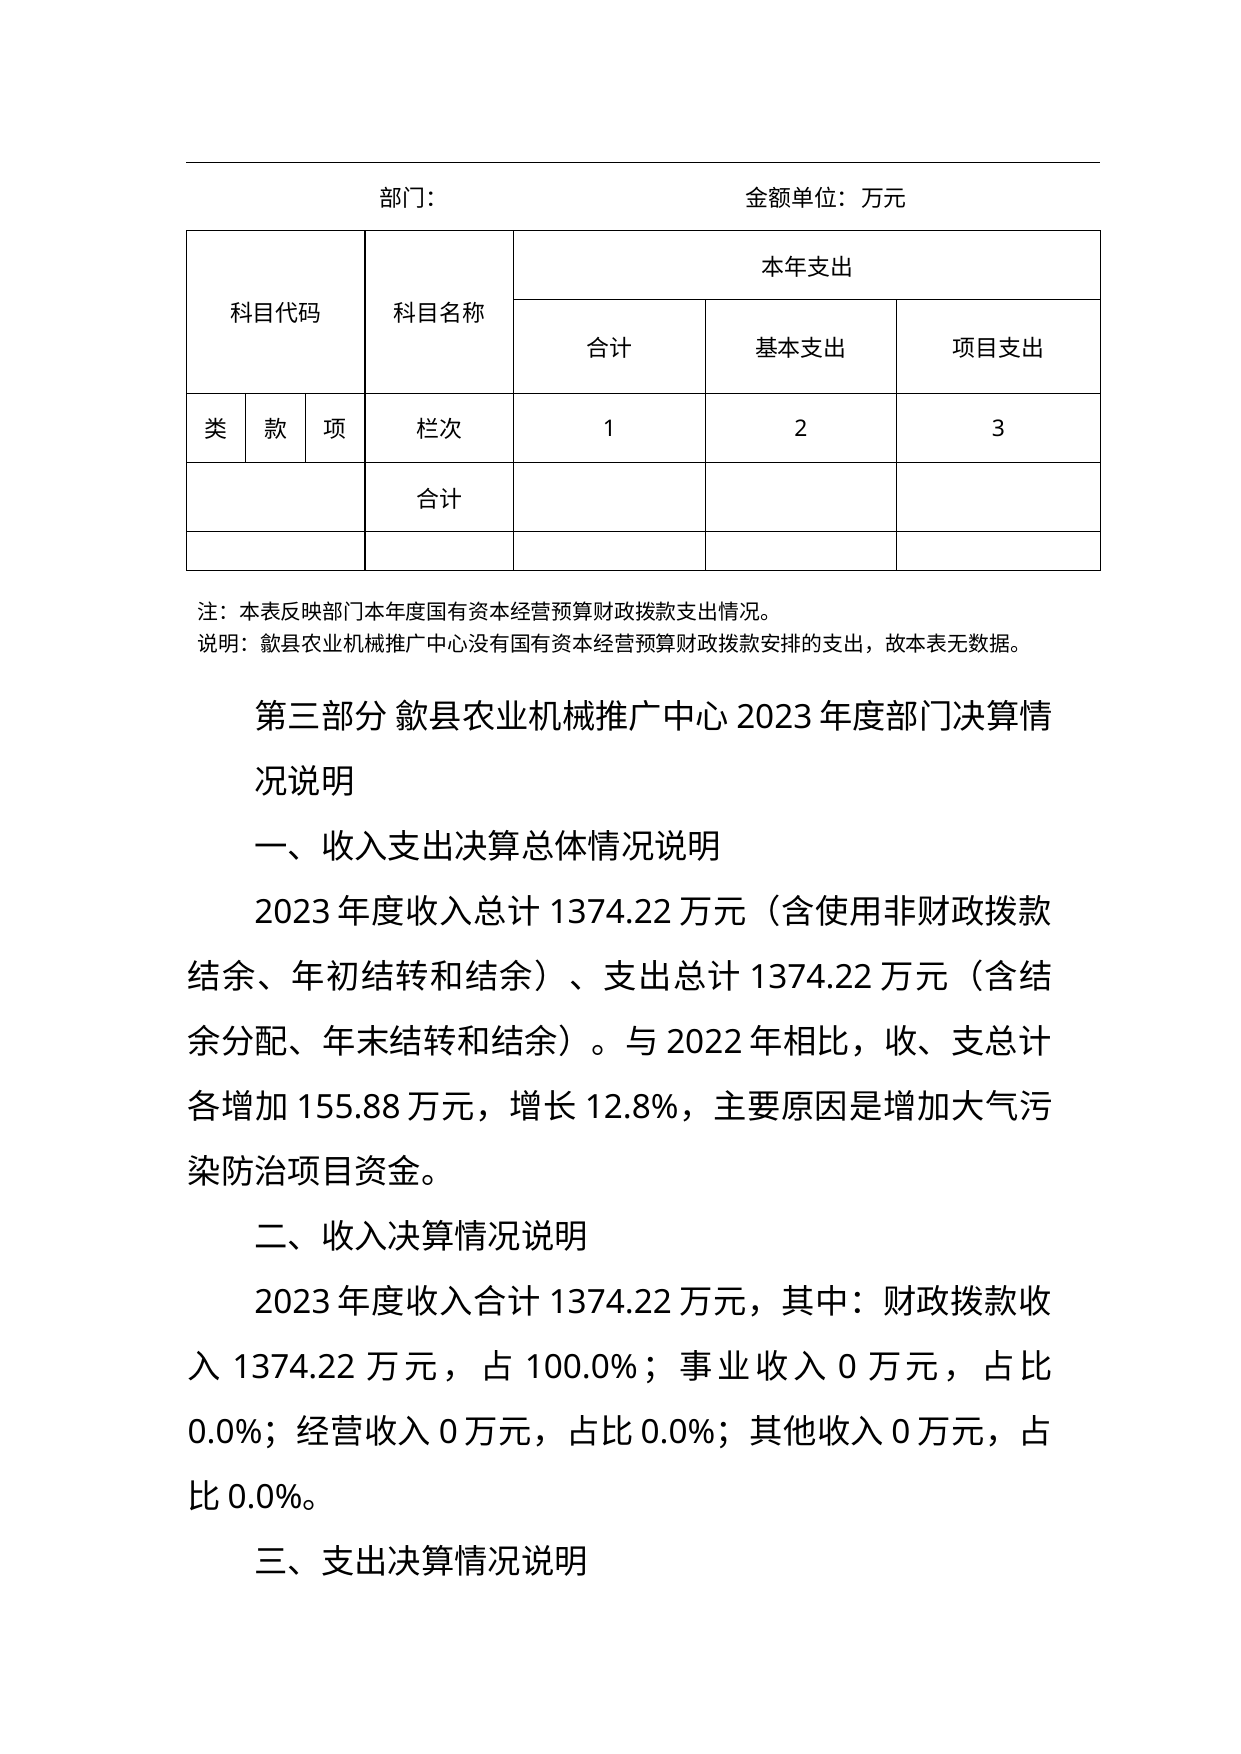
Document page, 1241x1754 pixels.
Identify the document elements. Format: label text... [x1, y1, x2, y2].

table_cell 注：本表反映部门本年度国有资本经营预算财政拨款支出情况。 说明：歙县农业机械推广中心没有国有资本经营预算财政拨款安排的支出，故本表无数据。 [186, 571, 1100, 682]
table_cell [514, 463, 705, 531]
text 2023年度收入合计1374.22万元，其中：财政拨款收入1374.22万元，占100.0%；事业收入0万元，占比0.0%；经营收入0万元，占比0.0%；其他收入0万元，占比0.0%。 [187, 1267, 1053, 1527]
text 2023年度收入总计1374.22万元（含使用非财政拨款结余、年初结转和结余）、支出总计1374.22万元（含结余分配、年末结转和结余）。与2022年相比，收、支总计各增加155.88万元，增长12.8%，主要原因是增加大气污染防治项目资金。 [187, 877, 1053, 1202]
table_cell [897, 532, 1100, 570]
table_cell 部门： 金额单位：万元 [186, 163, 1100, 230]
table_cell 合计 [366, 463, 513, 531]
text 三、支出决算情况说明 [187, 1527, 1053, 1592]
text 二、收入决算情况说明 [187, 1202, 1053, 1267]
table_cell 基本支出 [706, 300, 896, 393]
table_cell [897, 463, 1100, 531]
table_cell 款 [246, 394, 305, 462]
text 第三部分 歙县农业机械推广中心2023年度部门决算情况说明 [254, 682, 1053, 812]
table_cell 合计 [514, 300, 705, 393]
table_cell 本年支出 [514, 231, 1100, 299]
table_cell [706, 463, 896, 531]
table_cell [706, 532, 896, 570]
table_cell [187, 463, 364, 531]
table_cell 3 [897, 394, 1100, 462]
table_cell 科目名称 [366, 231, 513, 393]
table_cell [366, 532, 513, 570]
table_cell [514, 532, 705, 570]
table_cell [187, 532, 364, 570]
table_cell 科目代码 [187, 231, 364, 393]
table_cell 2 [706, 394, 896, 462]
table_cell 项 [306, 394, 364, 462]
table_cell 类 [187, 394, 245, 462]
table_cell 项目支出 [897, 300, 1100, 393]
table_cell 栏次 [366, 394, 513, 462]
table_cell 1 [514, 394, 705, 462]
text 一、收入支出决算总体情况说明 [187, 812, 1053, 877]
